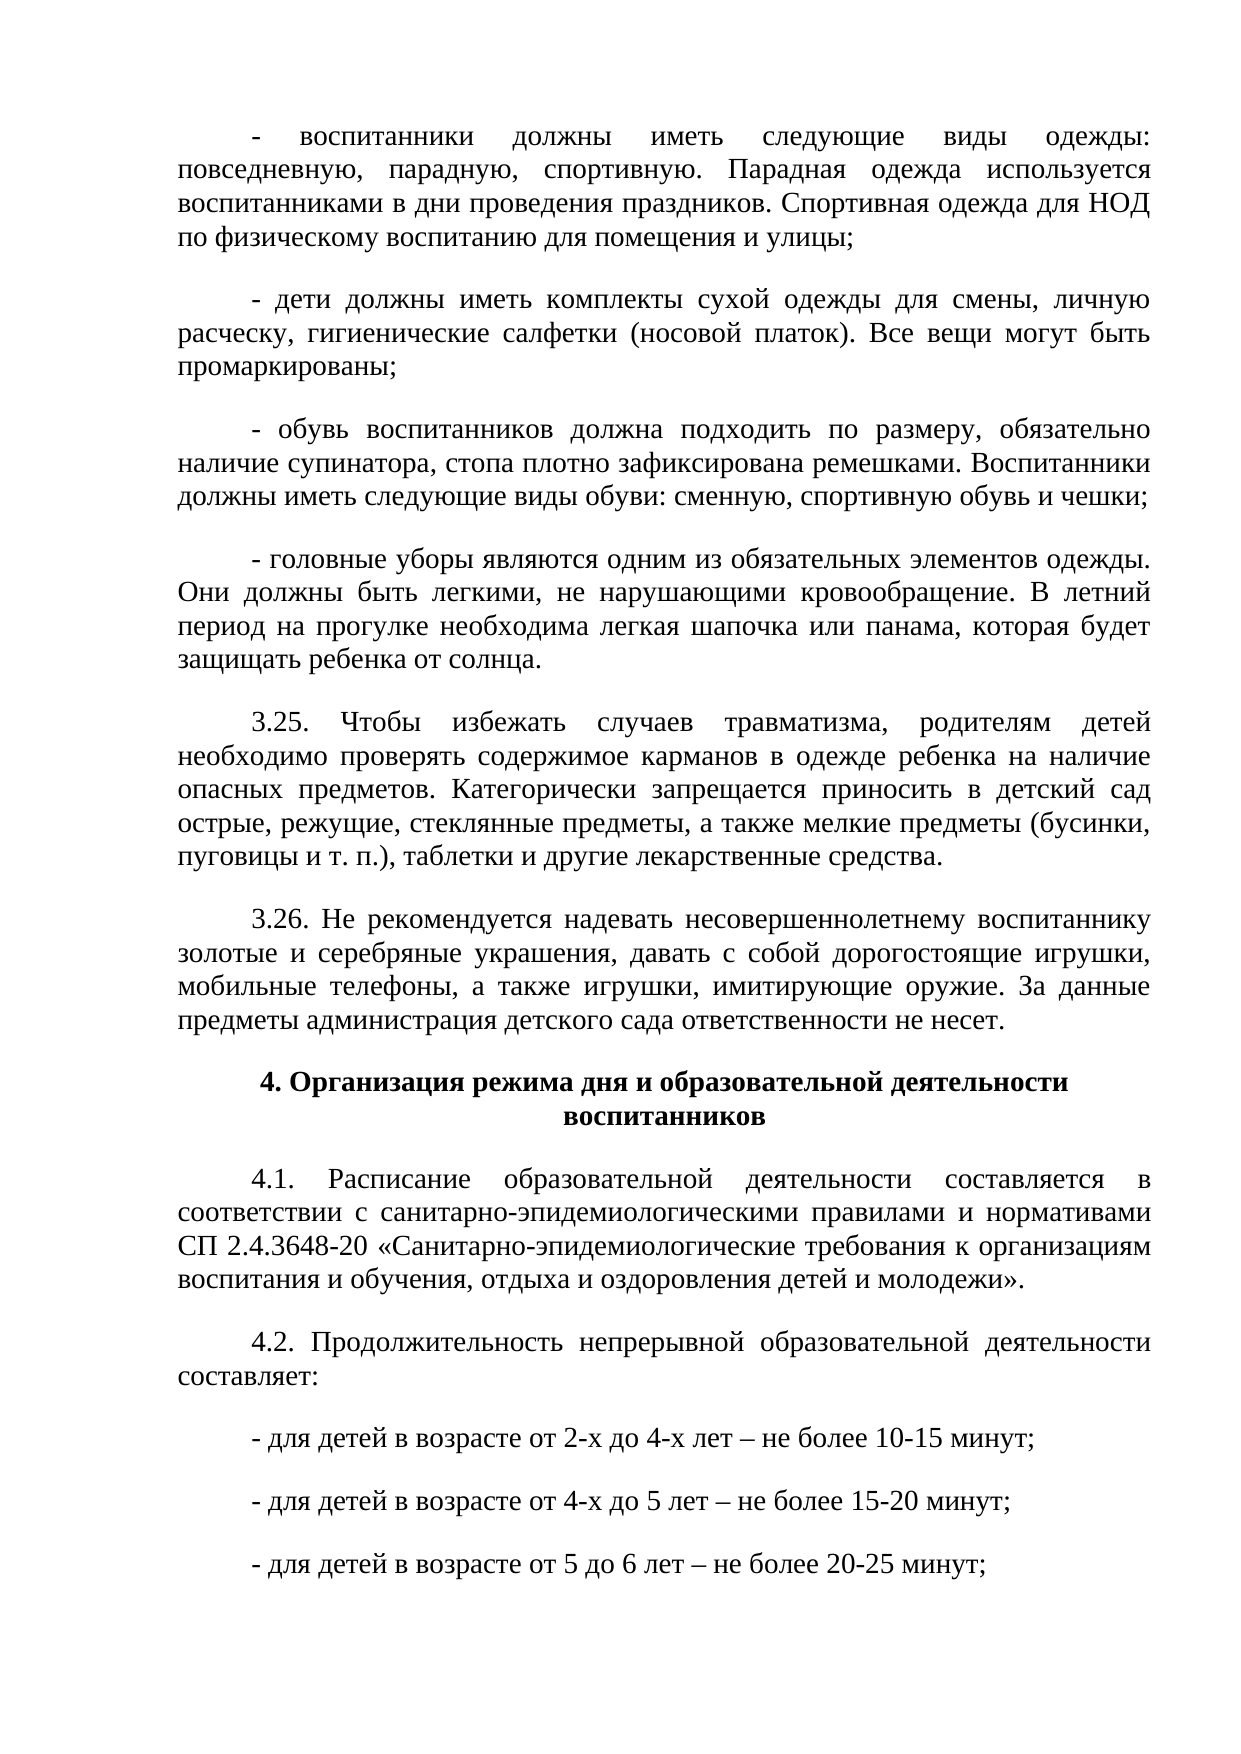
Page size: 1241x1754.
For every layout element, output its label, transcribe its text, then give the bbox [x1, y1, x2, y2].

text - обувь воспитанников должна подходить по размеру, обязательно наличие супинатора, стопа плотно зафиксирована ремешками. Воспитанники должны иметь следующие виды обуви: сменную, спортивную обувь и чешки; [177, 411, 1152, 512]
text - для детей в возрасте от 5 до 6 лет – не более 20-25 минут; [177, 1546, 1152, 1579]
text 4.2. Продолжительность непрерывной образовательной деятельности составляет: [177, 1324, 1152, 1391]
text - головные уборы являются одним из обязательных элементов одежды. Они должны быть легкими, не нарушающими кровообращение. В летний период на прогулке необходима легкая шапочка или панама, которая будет защищать ребенка от солнца. [177, 541, 1152, 675]
text 3.26. Не рекомендуется надевать несовершеннолетнему воспитаннику золотые и серебряные украшения, давать с собой дорогостоящие игрушки, мобильные телефоны, а также игрушки, имитирующие оружие. За данные предметы администрация детского сада ответственности не несет. [177, 901, 1152, 1035]
text - для детей в возрасте от 4-х до 5 лет – не более 15-20 минут; [177, 1483, 1152, 1517]
text 4. Организация режима дня и образовательной деятельности воспитанников [177, 1064, 1152, 1132]
text - воспитанники должны иметь следующие виды одежды: повседневную, парадную, спортивную. Парадная одежда используется воспитанниками в дни проведения праздников. Спортивная одежда для НОД по физическому воспитанию для помещения и улицы; [177, 118, 1152, 252]
text 4.1. Расписание образовательной деятельности составляется в соответствии с санитарно-эпидемиологическими правилами и нормативами СП 2.4.3648-20 «Санитарно-эпидемиологические требования к организациям воспитания и обучения, отдыха и оздоровления детей и молодежи». [177, 1161, 1152, 1295]
text - для детей в возрасте от 2-х до 4-х лет – не более 10-15 минут; [177, 1420, 1152, 1454]
text 3.25. Чтобы избежать случаев травматизма, родителям детей необходимо проверять содержимое карманов в одежде ребенка на наличие опасных предметов. Категорически запрещается приносить в детский сад острые, режущие, стеклянные предметы, а также мелкие предметы (бусинки, пуговицы и т. п.), таблетки и другие лекарственные средства. [177, 704, 1152, 872]
text - дети должны иметь комплекты сухой одежды для смены, личную расческу, гигиенические салфетки (носовой платок). Все вещи могут быть промаркированы; [177, 281, 1152, 382]
